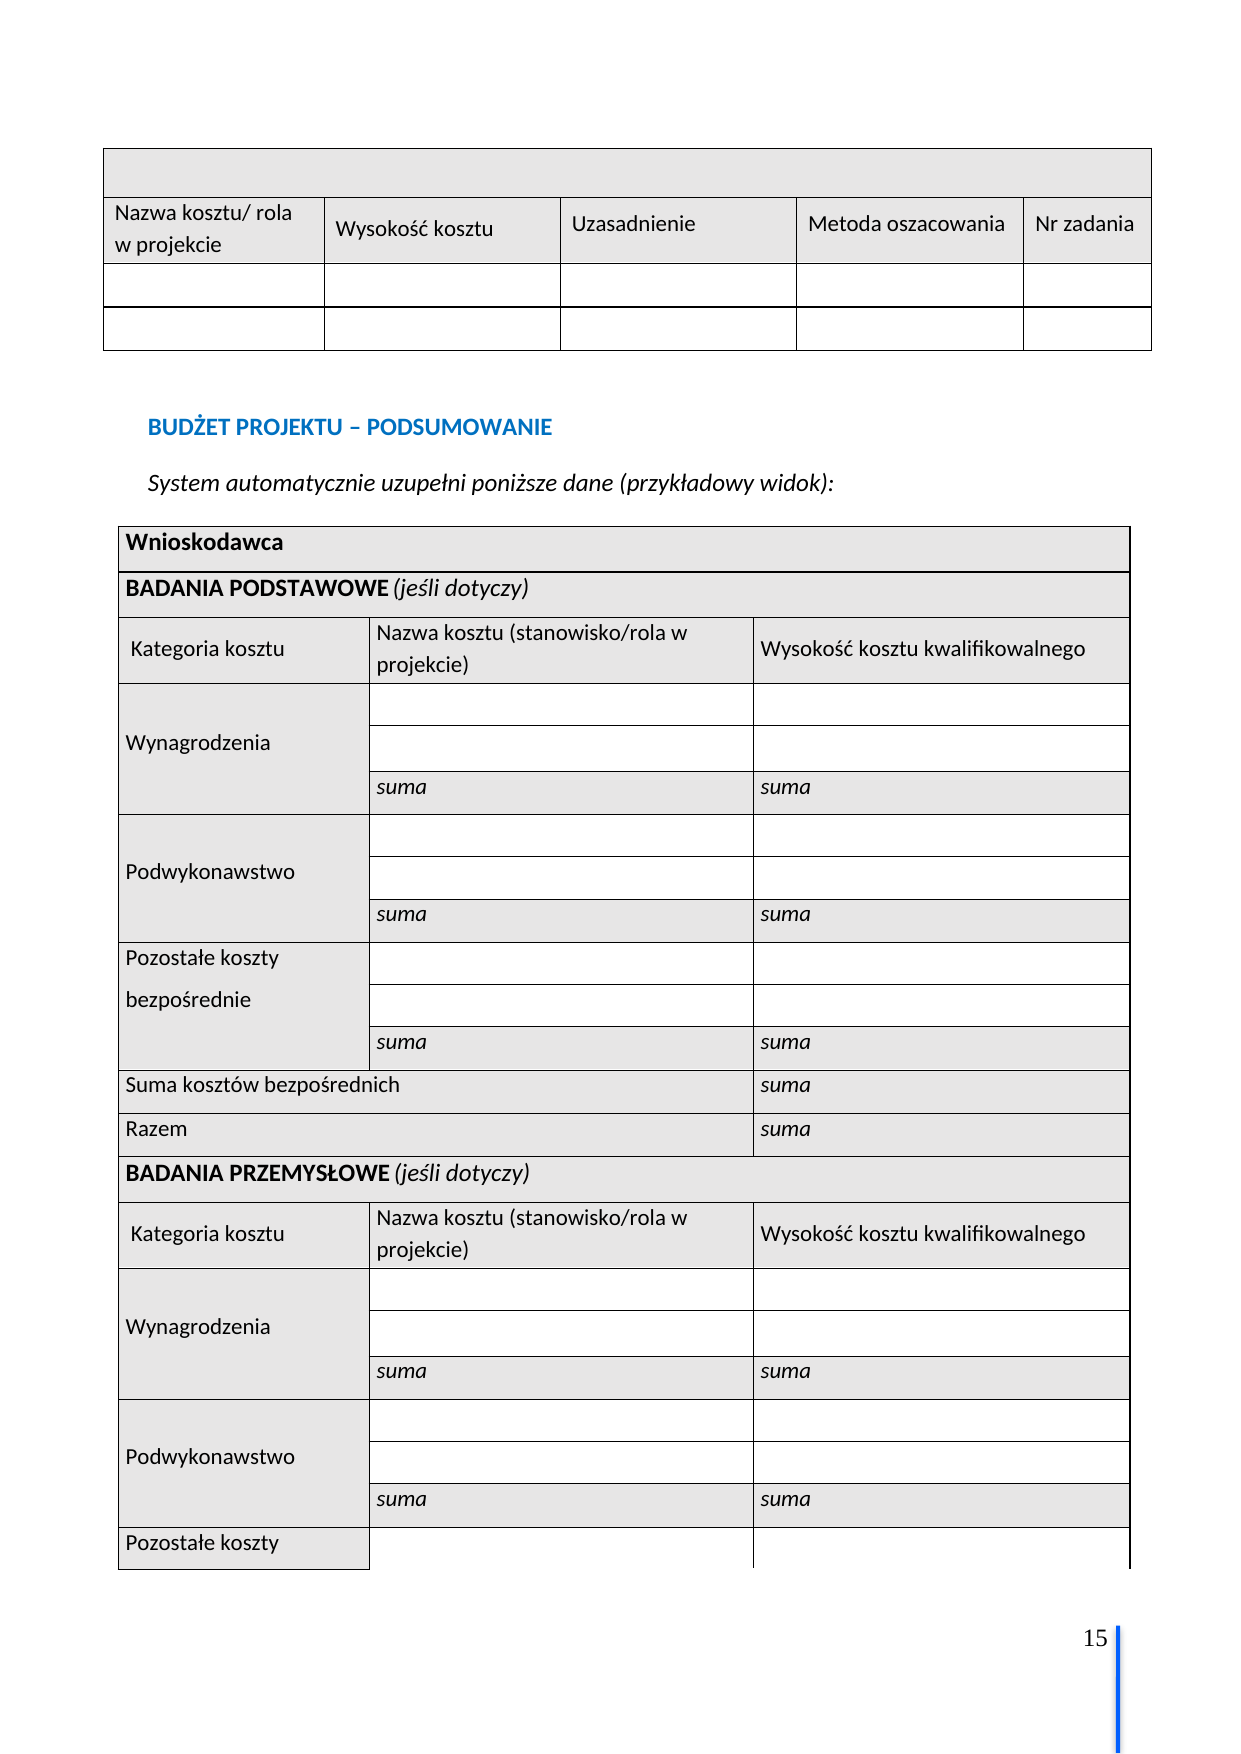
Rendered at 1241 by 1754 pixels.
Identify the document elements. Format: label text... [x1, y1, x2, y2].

table_cell [370, 1311, 753, 1356]
table_cell [370, 1269, 753, 1310]
table_cell [370, 857, 753, 898]
table_cell [325, 308, 560, 350]
table_cell [754, 857, 1129, 898]
list BUDŻET PROJEKTU – PODSUMOWANIE [148, 411, 1107, 442]
table_cell suma [754, 900, 1129, 942]
table_cell [104, 264, 324, 306]
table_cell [119, 1528, 369, 1569]
table_cell Wysokość kosztu kwalifikowalnego [754, 1203, 1129, 1267]
table_cell [754, 815, 1129, 856]
table_cell suma [370, 900, 753, 942]
table_header Wnioskodawca [119, 527, 1129, 571]
table_cell suma [754, 772, 1129, 814]
table_cell suma [754, 1027, 1129, 1069]
table_cell suma [370, 772, 753, 814]
table_cell Razem [119, 1114, 753, 1156]
table_cell [325, 264, 560, 306]
table_cell suma [754, 1357, 1129, 1399]
table_cell [797, 308, 1023, 350]
table_cell Wysokość kosztu [325, 198, 560, 262]
table_cell [561, 264, 796, 306]
table_cell [754, 1400, 1129, 1441]
table_cell suma [754, 1114, 1129, 1156]
table_cell [561, 308, 796, 350]
table_cell [754, 943, 1129, 984]
table_cell [370, 943, 753, 984]
table_cell Kategoria kosztu [119, 1203, 369, 1267]
table_cell Nazwa kosztu (stanowisko/rola w projekcie) [370, 618, 753, 683]
table_cell [754, 985, 1129, 1026]
table_cell Wynagrodzenia [119, 684, 369, 814]
table_cell suma [754, 1484, 1129, 1527]
table_cell [370, 1400, 753, 1441]
table_cell [370, 726, 753, 771]
table_cell Metoda oszacowania [797, 198, 1023, 262]
table_cell Wynagrodzenia [119, 1269, 369, 1399]
table_cell [753, 1528, 1129, 1569]
table_cell Uzasadnienie [561, 198, 796, 262]
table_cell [104, 149, 1151, 197]
table_cell suma [370, 1027, 753, 1069]
table_cell [1024, 264, 1151, 306]
table_cell Podwykonawstwo [119, 1400, 369, 1527]
table_cell [1024, 308, 1151, 350]
table_cell [370, 985, 753, 1026]
table_cell Kategoria kosztu [119, 618, 369, 683]
table_cell [370, 1442, 753, 1483]
table_cell [754, 726, 1129, 771]
table_cell [104, 308, 324, 350]
table_cell [370, 1528, 753, 1569]
table_cell suma [370, 1484, 753, 1527]
text System automatycznie uzupełni poniższe dane (przykładowy widok): [148, 467, 1107, 498]
table_cell Podwykonawstwo [119, 815, 369, 942]
table_cell Nazwa kosztu/ rola w projekcie [104, 198, 324, 262]
table_cell BADANIA PODSTAWOWE (jeśli dotyczy) [119, 573, 1129, 617]
table_cell suma [754, 1071, 1129, 1113]
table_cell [370, 1203, 753, 1267]
table_cell Pozostałe koszty bezpośrednie [119, 943, 369, 1069]
table_cell suma [370, 1357, 753, 1399]
table_cell Wysokość kosztu kwalifikowalnego [754, 618, 1129, 683]
table_cell [754, 684, 1129, 725]
table_cell [754, 1311, 1129, 1356]
table_cell Nr zadania [1024, 198, 1151, 262]
table_cell BADANIA PRZEMYSŁOWE (jeśli dotyczy) [119, 1157, 1129, 1202]
table_cell [370, 684, 753, 725]
table_cell Suma kosztów bezpośrednich [119, 1071, 753, 1113]
table_cell [754, 1442, 1129, 1483]
table_cell [370, 815, 753, 856]
table_cell [797, 264, 1023, 306]
table_cell [754, 1269, 1129, 1310]
